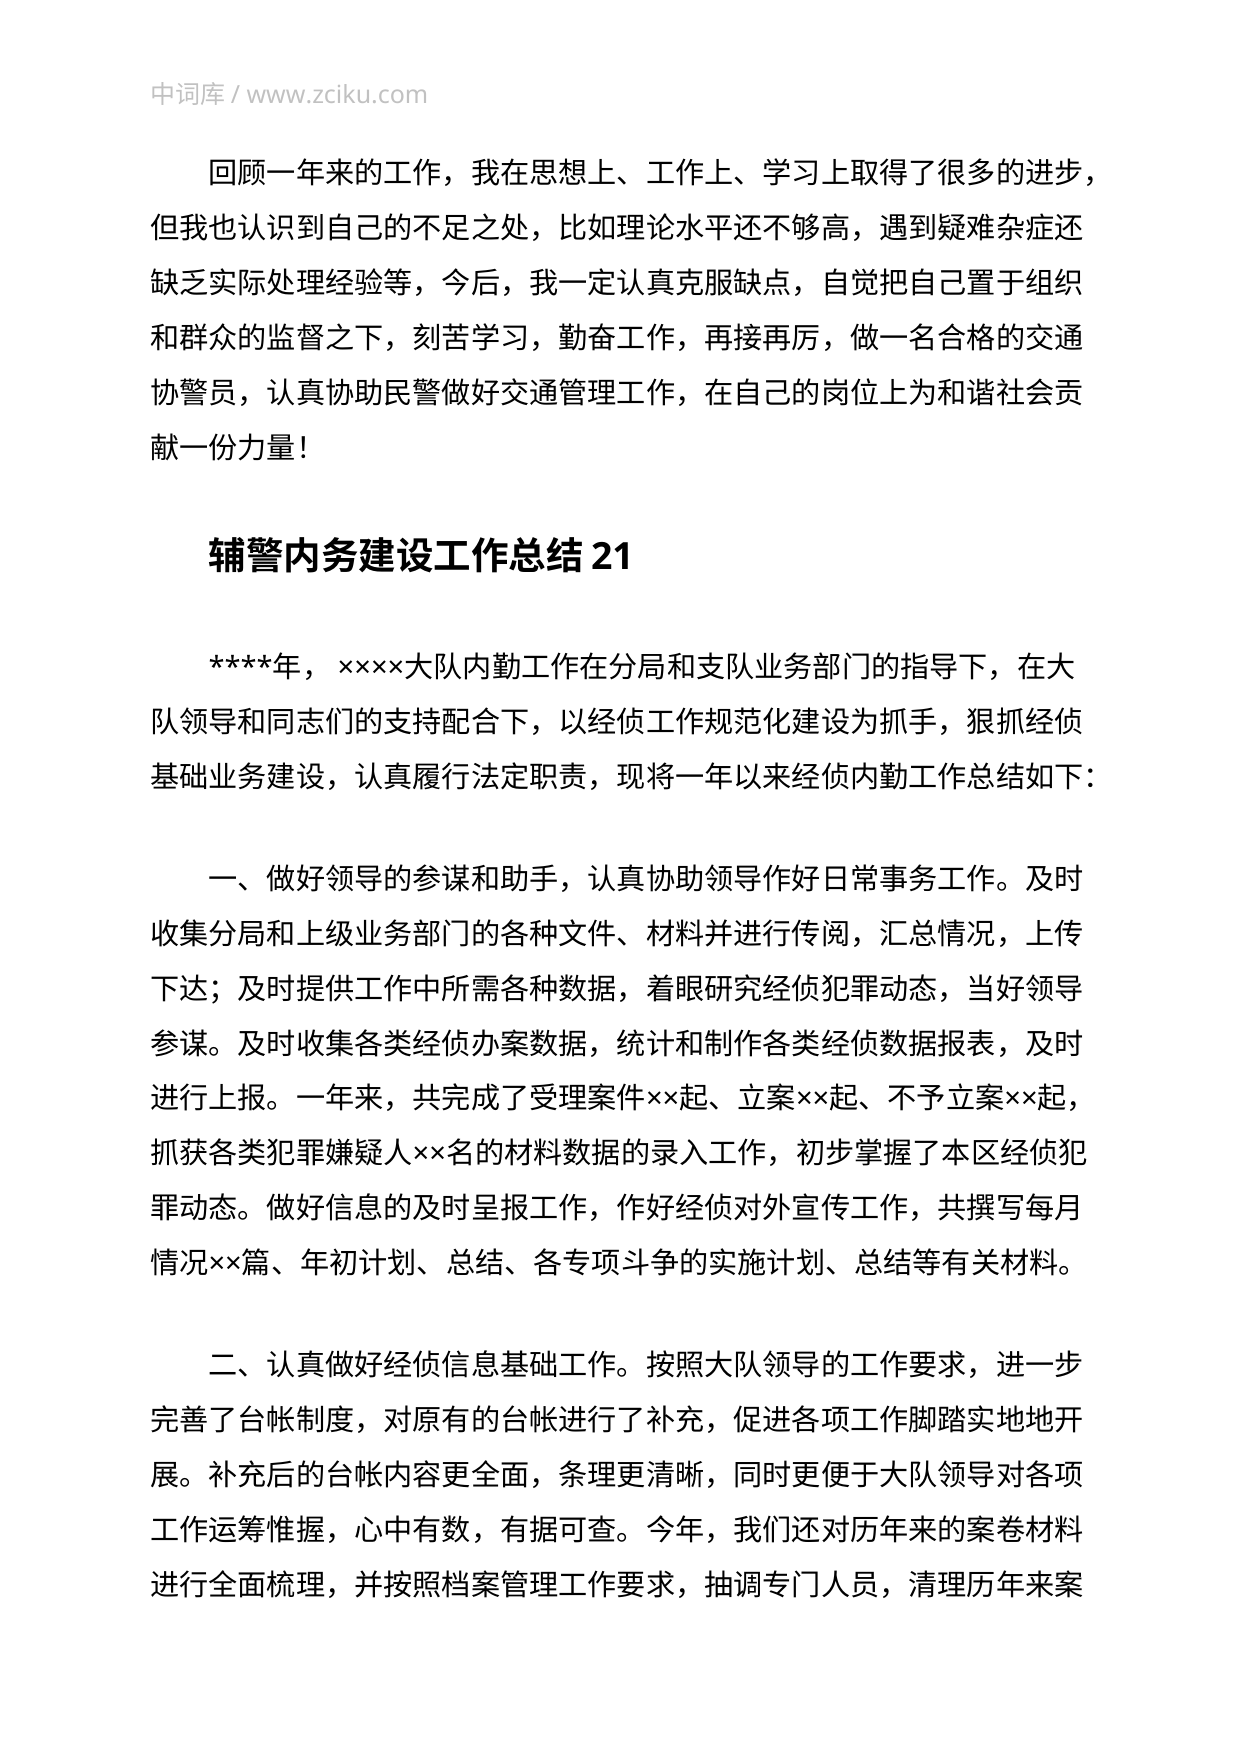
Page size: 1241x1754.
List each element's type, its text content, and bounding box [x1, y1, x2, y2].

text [150, 1342, 1090, 1604]
text 回顾一年来的工作，我在思想上、工作上、学习上取得了很多的进步，但我也认识到自己的不足之处，比如理论水平还不够高，遇到疑难杂症还缺乏实际处理经验等，今后，我一定认真克服缺点，自觉把自己置于组织和群众的监督之下，刻苦学习，勤奋工作，再接再厉，做一名合格的交通协警员，认真协助民警做好交通管理工作，在自己的岗位上为和谐社会贡献一份力量！ [150, 150, 1090, 467]
text 辅警内务建设工作总结21 [150, 526, 1090, 581]
text 一、做好领导的参谋和助手，认真协助领导作好日常事务工作。及时收集分局和上级业务部门的各种文件、材料并进行传阅，汇总情况，上传下达；及时提供工作中所需各种数据，着眼研究经侦犯罪动态，当好领导参谋。及时收集各类经侦办案数据，统计和制作各类经侦数据报表，及时进行上报。一年来，共完成了受理案件××起、立案××起、不予立案××起，抓获各类犯罪嫌疑人××名的材料数据的录入工作，初步掌握了本区经侦犯罪动态。做好信息的及时呈报工作，作好经侦对外宣传工作，共撰写每月情况××篇、年初计划、总结、各专项斗争的实施计划、总结等有关材料。 [150, 856, 1090, 1282]
text ****年， ××××大队内勤工作在分局和支队业务部门的指导下，在大队领导和同志们的支持配合下，以经侦工作规范化建设为抓手，狠抓经侦基础业务建设，认真履行法定职责，现将一年以来经侦内勤工作总结如下： [150, 644, 1090, 796]
